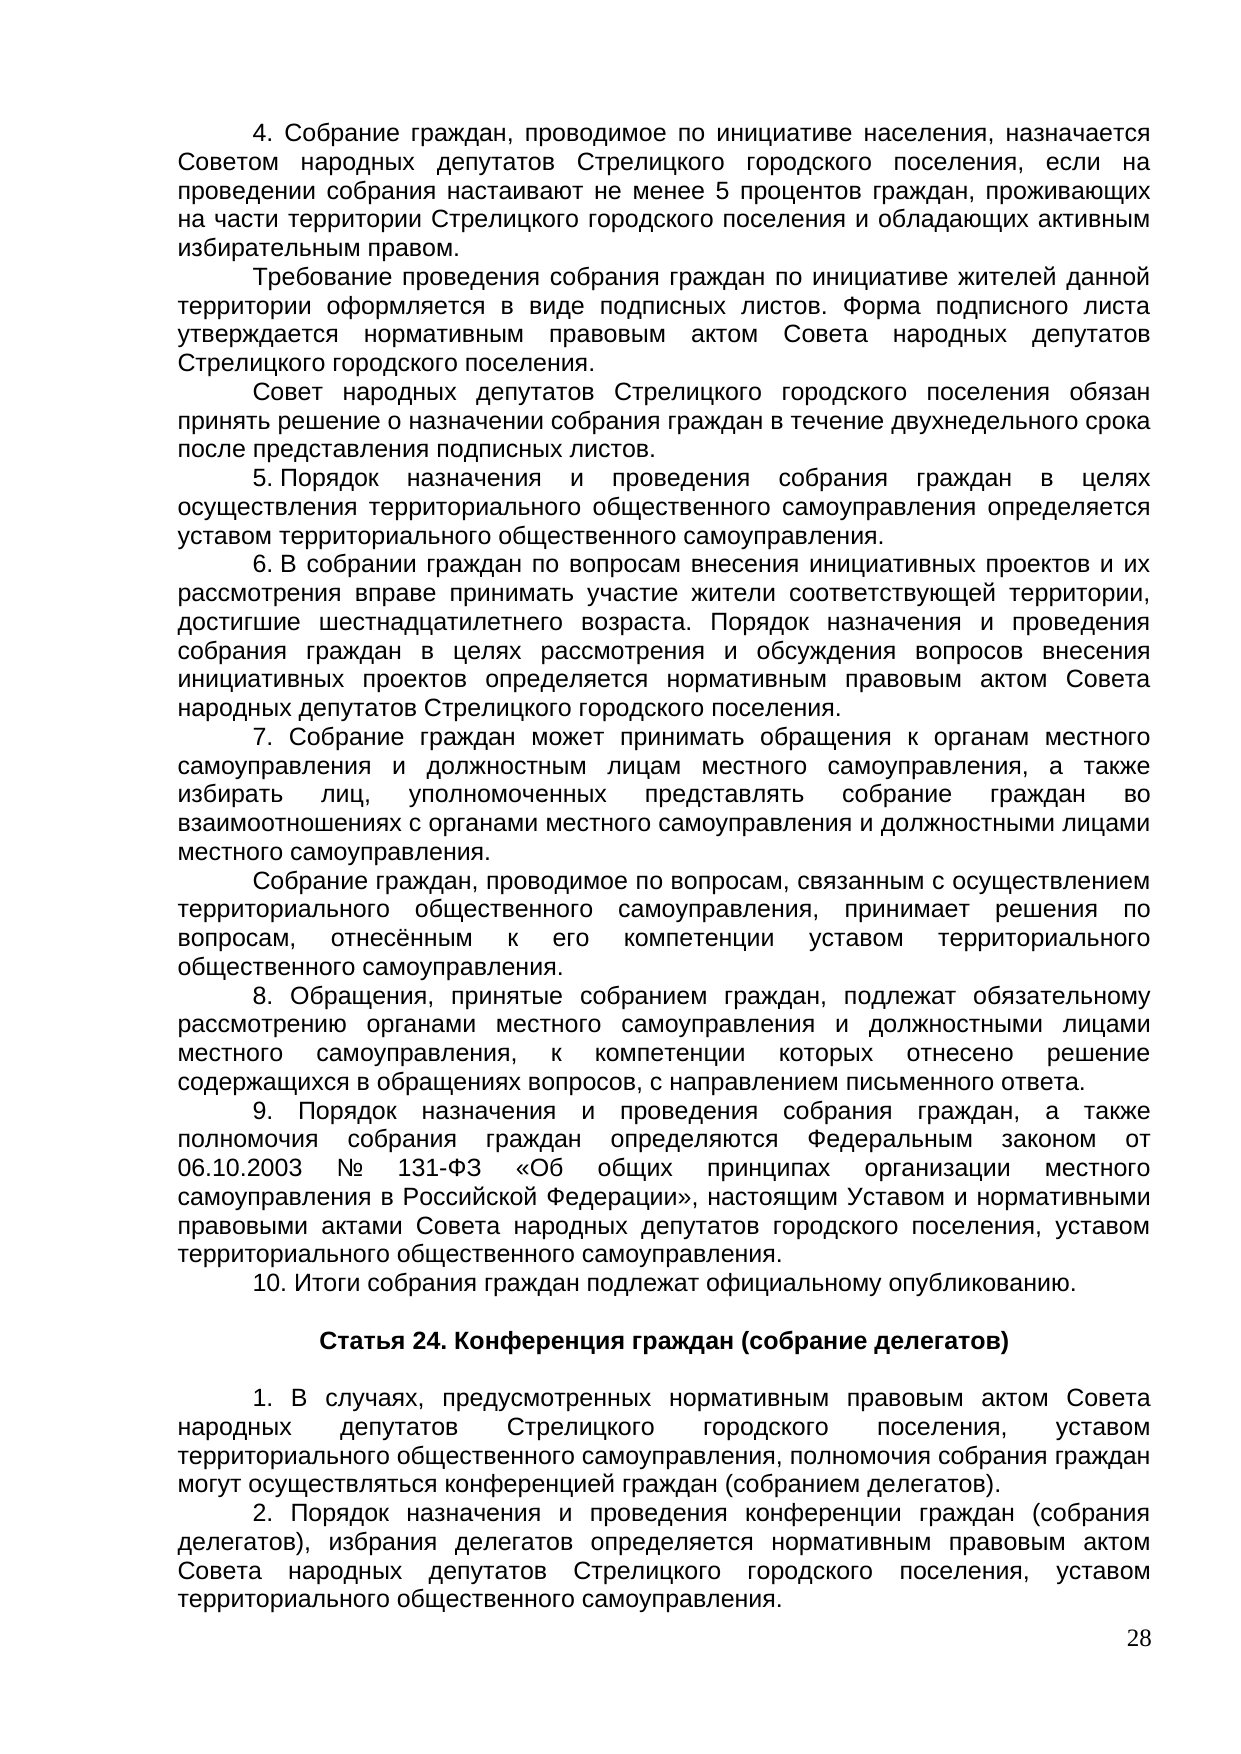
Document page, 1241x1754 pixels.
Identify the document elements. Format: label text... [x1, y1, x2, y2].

text 10. Итоги собрания граждан подлежат официальному опубликованию. [177, 1268, 1152, 1297]
text Статья 24. Конференция граждан (собрание делегатов) [177, 1326, 1152, 1354]
text Совет народных депутатов Стрелицкого городского поселения обязан принять решение о назначении собрания граждан в течение двухнедельного срока после представления подписных листов. [177, 377, 1152, 463]
text Собрание граждан, проводимое по вопросам, связанным с осуществлением территориального общественного самоуправления, принимает решения по вопросам, отнесённым к его компетенции уставом территориального общественного самоуправления. [177, 866, 1152, 981]
text 7. Собрание граждан может принимать обращения к органам местного самоуправления и должностным лицам местного самоуправления, а также избирать лиц, уполномоченных представлять собрание граждан во взаимоотношениях с органами местного самоуправления и должностными лицами местного самоуправления. [177, 722, 1152, 866]
text 8. Обращения, принятые собранием граждан, подлежат обязательному рассмотрению органами местного самоуправления и должностными лицами местного самоуправления, к компетенции которых отнесено решение содержащихся в обращениях вопросов, с направлением письменного ответа. [177, 981, 1152, 1096]
list Порядок назначения и проведения собрания граждан в целях осуществления территориального общественного самоуправления определяется уставом территориального общественного самоуправления. [177, 463, 1152, 549]
list В собрании граждан по вопросам внесения инициативных проектов и их рассмотрения вправе принимать участие жители соответствующей территории, достигшие шестнадцатилетнего возраста. Порядок назначения и проведения собрания граждан в целях рассмотрения и обсуждения вопросов внесения инициативных проектов определяется нормативным правовым актом Совета народных депутатов Стрелицкого городского поселения. [177, 549, 1152, 722]
text 2. Порядок назначения и проведения конференции граждан (собрания делегатов), избрания делегатов определяется нормативным правовым актом Совета народных депутатов Стрелицкого городского поселения, уставом территориального общественного самоуправления. [177, 1498, 1152, 1613]
text Требование проведения собрания граждан по инициативе жителей данной территории оформляется в виде подписных листов. Форма подписного листа утверждается нормативным правовым актом Совета народных депутатов Стрелицкого городского поселения. [177, 262, 1152, 377]
text 1. В случаях, предусмотренных нормативным правовым актом Совета народных депутатов Стрелицкого городского поселения, уставом территориального общественного самоуправления, полномочия собрания граждан могут осуществляться конференцией граждан (собранием делегатов). [177, 1383, 1152, 1498]
text 4. Собрание граждан, проводимое по инициативе населения, назначается Советом народных депутатов Стрелицкого городского поселения, если на проведении собрания настаивают не менее 5 процентов граждан, проживающих на части территории Стрелицкого городского поселения и обладающих активным избирательным правом. [177, 118, 1152, 262]
text 9. Порядок назначения и проведения собрания граждан, а также полномочия собрания граждан определяются Федеральным законом от 06.10.2003 № 131-ФЗ «Об общих принципах организации местного самоуправления в Российской Федерации», настоящим Уставом и нормативными правовыми актами Совета народных депутатов городского поселения, уставом территориального общественного самоуправления. [177, 1096, 1152, 1268]
